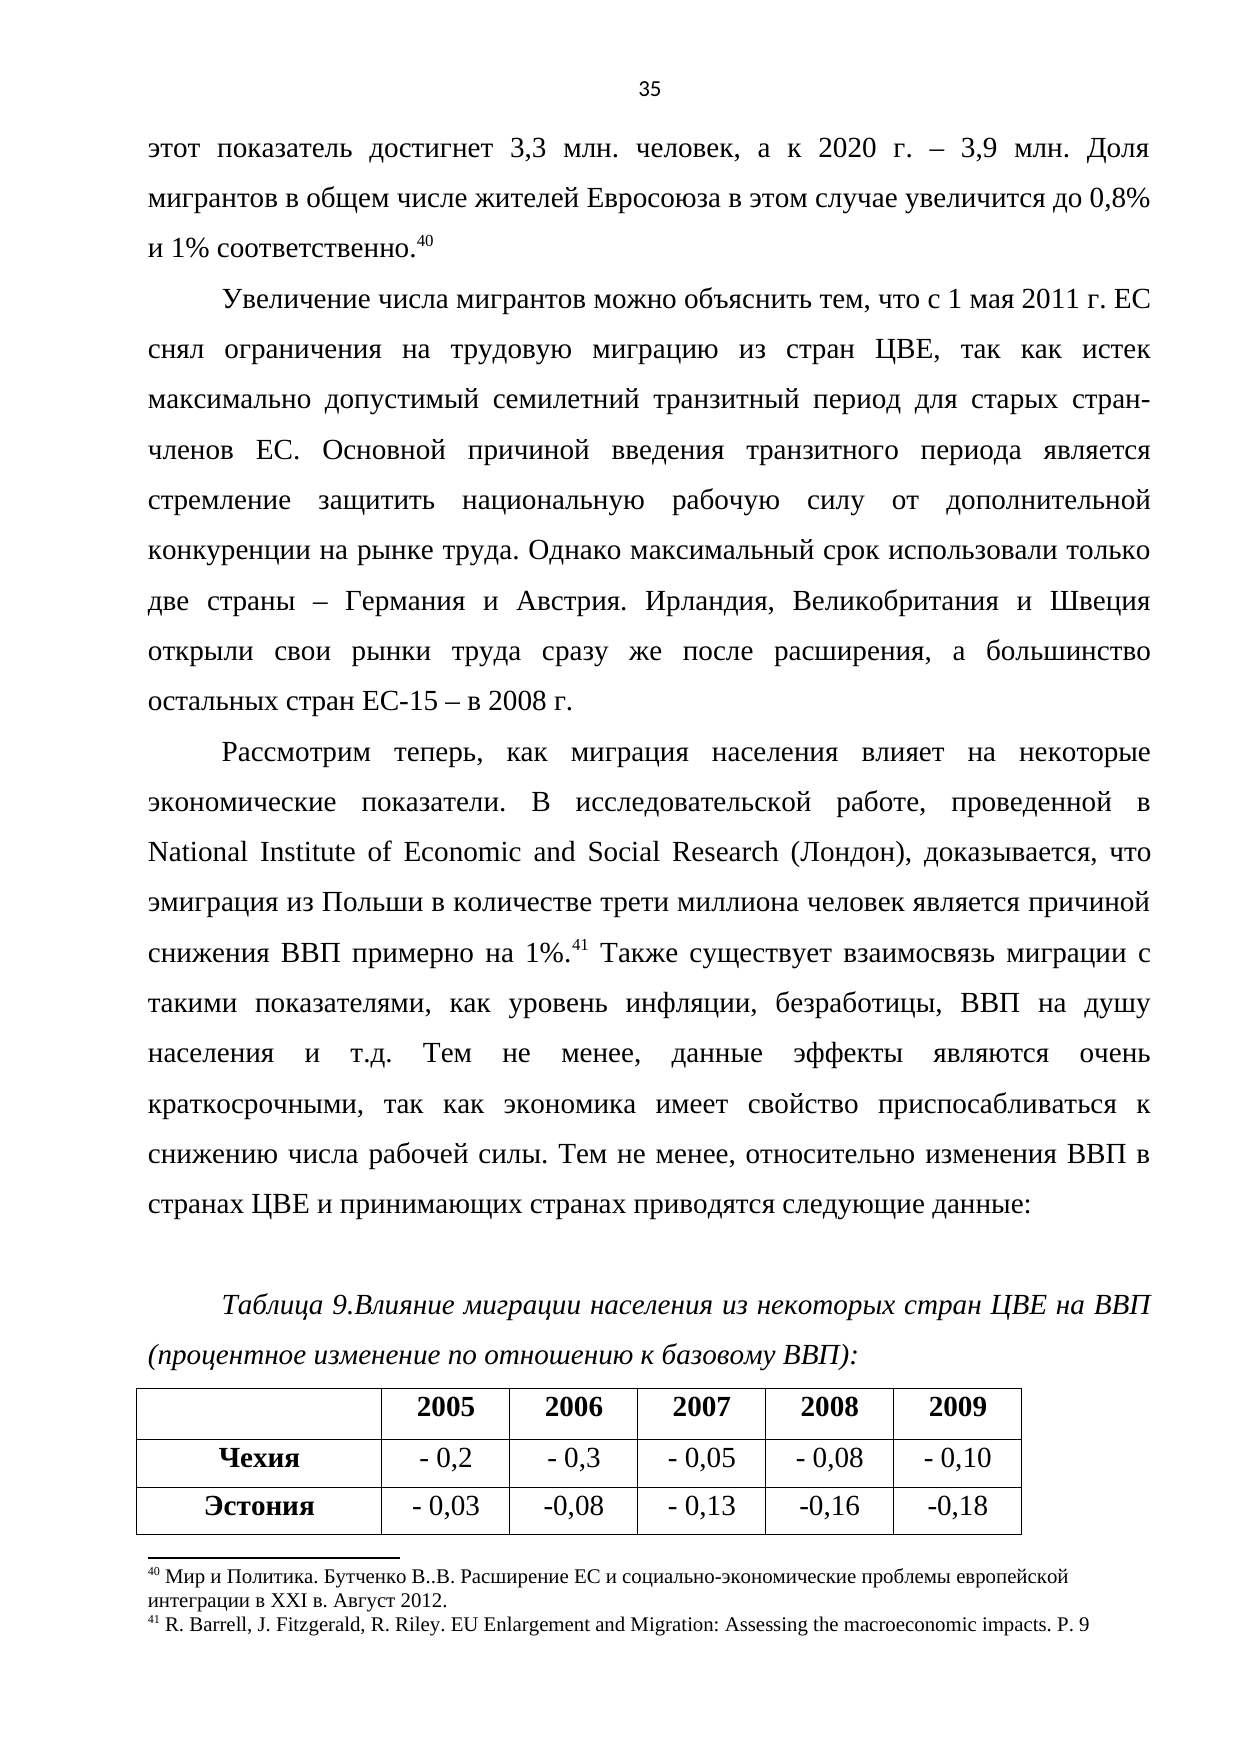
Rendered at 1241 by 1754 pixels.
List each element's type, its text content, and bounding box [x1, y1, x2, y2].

table_cell - 0,03 [382, 1488, 509, 1534]
table_cell Эстония [137, 1488, 381, 1534]
text Рассмотрим теперь, как миграция населения влияет на некоторые экономические показатели. В исследовательской работе, проведенной в National Institute of Economic and Social Research (Лондон), доказывается, что эмиграция из Польши в количестве трети миллиона человек является причиной снижения ВВП примерно на 1%. Также существует взаимосвязь миграции с такими показателями, как уровень инфляции, безработицы, ВВП на душу населения и т.д. Тем не менее, данные эффекты являются очень краткосрочными, так как экономика имеет свойство приспосабливаться к снижению числа рабочей силы. Тем не менее, относительно изменения ВВП в странах ЦВЕ и принимающих странах приводятся следующие данные: [148, 734, 1152, 1220]
text Увеличение числа мигрантов можно объяснить тем, что с 1 мая 2011 г. ЕС снял ограничения на трудовую миграцию из стран ЦВЕ, так как истек максимально допустимый семилетний транзитный период для старых стран-членов ЕС. Основной причиной введения транзитного периода является стремление защитить национальную рабочую силу от дополнительной конкуренции на рынке труда. Однако максимальный срок использовали только две страны – Германия и Австрия. Ирландия, Великобритания и Швеция открыли свои рынки труда сразу же после расширения, а большинство остальных стран ЕС-15 – в 2008 г. [148, 281, 1152, 717]
table_cell - 0,2 [382, 1440, 509, 1487]
table_header [137, 1389, 381, 1439]
text Таблица 9.Влияние миграции населения из некоторых стран ЦВЕ на ВВП (процентное изменение по отношению к базовому ВВП): [148, 1287, 1152, 1371]
table_header 2006 [510, 1389, 637, 1439]
table_header 2009 [894, 1389, 1021, 1439]
table_cell Чехия [137, 1440, 381, 1487]
table_cell - 0,3 [510, 1440, 637, 1487]
table_header 2007 [638, 1389, 765, 1439]
table_header 2005 [382, 1389, 509, 1439]
table_cell - 0,10 [894, 1440, 1021, 1487]
table_cell -0,08 [510, 1488, 637, 1534]
table_header 2008 [766, 1389, 893, 1439]
table_cell -0,16 [766, 1488, 893, 1534]
table_cell -0,18 [894, 1488, 1021, 1534]
table_cell - 0,08 [766, 1440, 893, 1487]
table_cell - 0,13 [638, 1488, 765, 1534]
table_cell - 0,05 [638, 1440, 765, 1487]
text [148, 130, 1152, 264]
